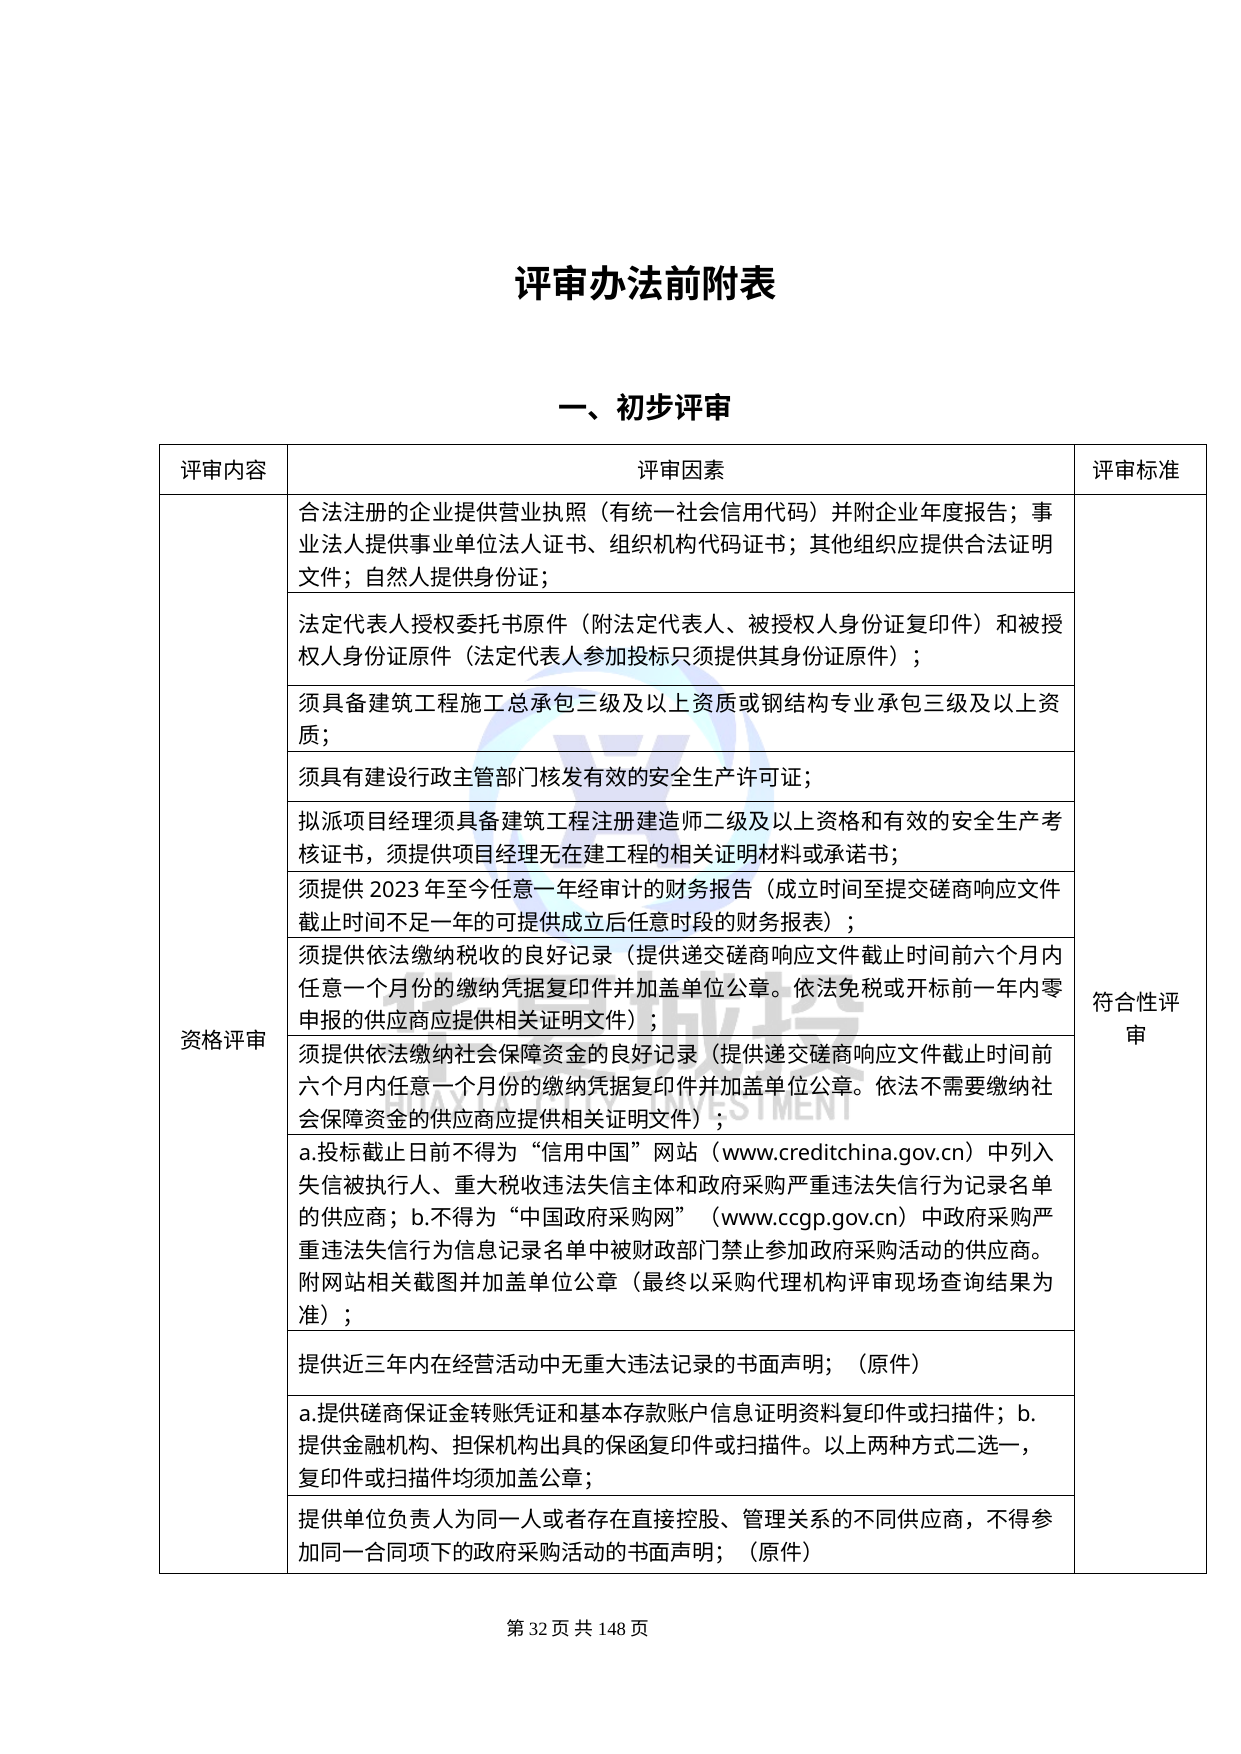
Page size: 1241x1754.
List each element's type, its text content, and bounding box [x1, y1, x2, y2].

table_cell 须提供依法缴纳社会保障资金的良好记录（提供递交磋商响应文件截止时间前六个月内任意一个月份的缴纳凭据复印件并加盖单位公章。依法不需要缴纳社会保障资金的供应商应提供相关证明文件）； [288, 1036, 1074, 1134]
table_cell 须具有建设行政主管部门核发有效的安全生产许可证； [288, 752, 1074, 801]
table_cell 法定代表人授权委托书原件（附法定代表人、被授权人身份证复印件）和被授权人身份证原件（法定代表人参加投标只须提供其身份证原件）； [288, 593, 1074, 684]
table_header 评审内容 [160, 445, 287, 493]
table_cell 合法注册的企业提供营业执照（有统一社会信用代码）并附企业年度报告；事业法人提供事业单位法人证书、组织机构代码证书；其他组织应提供合法证明文件；自然人提供身份证； [288, 495, 1074, 592]
table_cell 拟派项目经理须具备建筑工程注册建造师二级及以上资格和有效的安全生产考核证书，须提供项目经理无在建工程的相关证明材料或承诺书； [288, 802, 1074, 871]
table_header 评审标准 [1075, 445, 1206, 493]
table_cell a.提供磋商保证金转账凭证和基本存款账户信息证明资料复印件或扫描件；b.提供金融机构、担保机构出具的保函复印件或扫描件。以上两种方式二选一，复印件或扫描件均须加盖公章； [288, 1396, 1074, 1495]
table_cell 须具备建筑工程施工总承包三级及以上资质或钢结构专业承包三级及以上资质； [288, 686, 1074, 751]
table_cell 须提供依法缴纳税收的良好记录（提供递交磋商响应文件截止时间前六个月内任意一个月份的缴纳凭据复印件并加盖单位公章。依法免税或开标前一年内零申报的供应商应提供相关证明文件）； [288, 938, 1074, 1035]
table_cell 提供近三年内在经营活动中无重大违法记录的书面声明；（原件） [288, 1331, 1074, 1394]
text 评审办法前附表 [159, 249, 1110, 314]
table_cell 须提供2023年至今任意一年经审计的财务报告（成立时间至提交磋商响应文件截止时间不足一年的可提供成立后任意时段的财务报表）； [288, 872, 1074, 937]
text 一、初步评审 [160, 373, 1110, 438]
table_cell 提供单位负责人为同一人或者存在直接控股、管理关系的不同供应商，不得参加同一合同项下的政府采购活动的书面声明；（原件） [288, 1496, 1074, 1573]
table_header 评审因素 [288, 445, 1074, 493]
table_cell 符合性评审 [1075, 495, 1206, 1573]
table_cell a.投标截止日前不得为“信用中国”网站（www.creditchina.gov.cn）中列入失信被执行人、重大税收违法失信主体和政府采购严重违法失信行为记录名单的供应商；b.不得为“中国政府采购网”（www.ccgp.gov.cn）中政府采购严重违法失信行为信息记录名单中被财政部门禁止参加政府采购活动的供应商。附网站相关截图并加盖单位公章（最终以采购代理机构评审现场查询结果为准）； [288, 1135, 1074, 1330]
table_cell 资格评审 [160, 495, 287, 1573]
